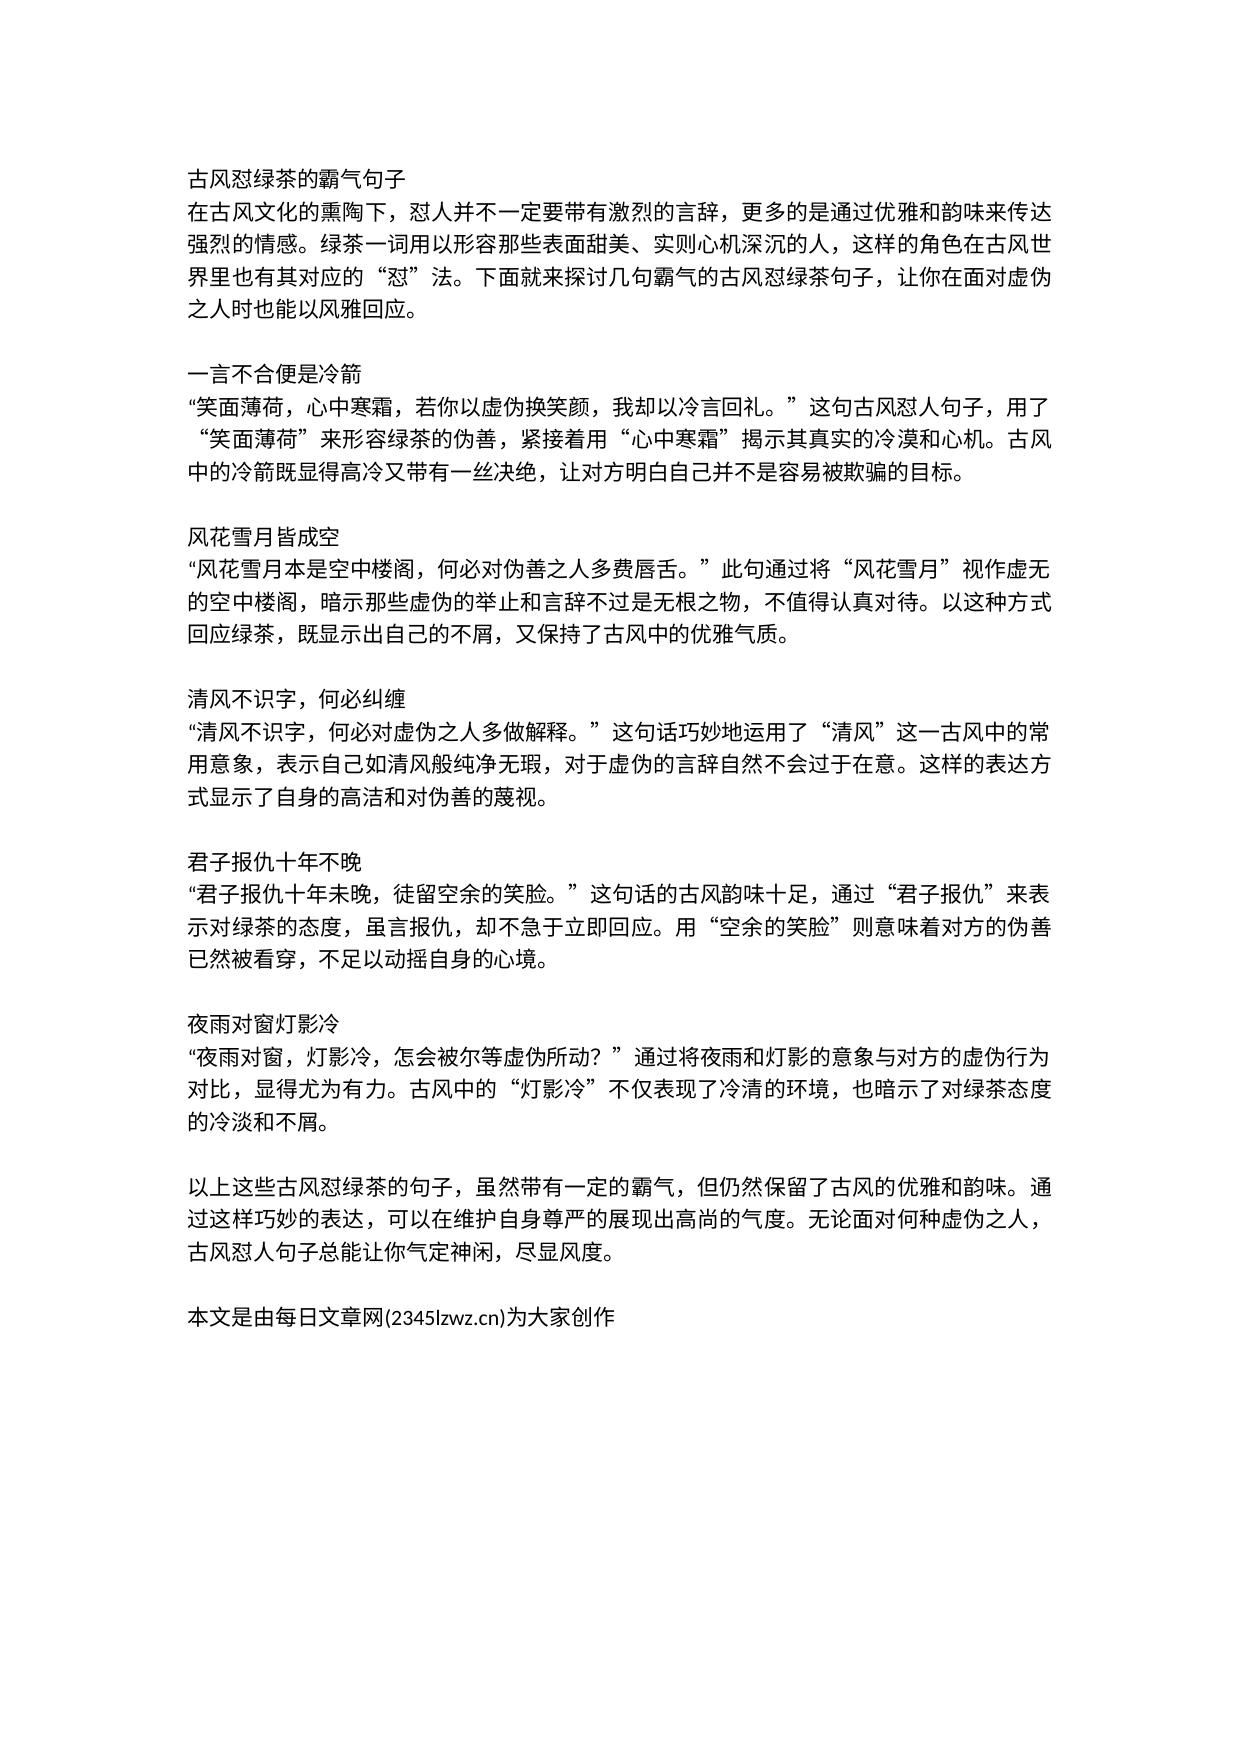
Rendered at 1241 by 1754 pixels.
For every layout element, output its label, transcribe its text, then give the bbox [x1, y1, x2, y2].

text 风花雪月皆成空 [187, 519, 1053, 552]
text 古风怼绿茶的霸气句子 [187, 162, 1053, 194]
text 以上这些古风怼绿茶的句子，虽然带有一定的霸气，但仍然保留了古风的优雅和韵味。通过这样巧妙的表达，可以在维护自身尊严的展现出高尚的气度。无论面对何种虚伪之人，古风怼人句子总能让你气定神闲，尽显风度。 [187, 1169, 1053, 1267]
text “风花雪月本是空中楼阁，何必对伪善之人多费唇舌。”此句通过将“风花雪月”视作虚无的空中楼阁，暗示那些虚伪的举止和言辞不过是无根之物，不值得认真对待。以这种方式回应绿茶，既显示出自己的不屑，又保持了古风中的优雅气质。 [187, 552, 1053, 649]
text 一言不合便是冷箭 [187, 357, 1053, 389]
text “清风不识字，何必对虚伪之人多做解释。”这句话巧妙地运用了“清风”这一古风中的常用意象，表示自己如清风般纯净无瑕，对于虚伪的言辞自然不会过于在意。这样的表达方式显示了自身的高洁和对伪善的蔑视。 [187, 714, 1053, 812]
text “夜雨对窗，灯影冷，怎会被尔等虚伪所动？”通过将夜雨和灯影的意象与对方的虚伪行为对比，显得尤为有力。古风中的“灯影冷”不仅表现了冷清的环境，也暗示了对绿茶态度的冷淡和不屑。 [187, 1039, 1053, 1137]
text 君子报仇十年不晚 [187, 844, 1053, 877]
text 本文是由每日文章网(2345lzwz.cn)为大家创作 [187, 1299, 1053, 1332]
text 清风不识字，何必纠缠 [187, 682, 1053, 714]
text 夜雨对窗灯影冷 [187, 1007, 1053, 1039]
text “笑面薄荷，心中寒霜，若你以虚伪换笑颜，我却以冷言回礼。”这句古风怼人句子，用了“笑面薄荷”来形容绿茶的伪善，紧接着用“心中寒霜”揭示其真实的冷漠和心机。古风中的冷箭既显得高冷又带有一丝决绝，让对方明白自己并不是容易被欺骗的目标。 [187, 389, 1053, 487]
text “君子报仇十年未晚，徒留空余的笑脸。”这句话的古风韵味十足，通过“君子报仇”来表示对绿茶的态度，虽言报仇，却不急于立即回应。用“空余的笑脸”则意味着对方的伪善已然被看穿，不足以动摇自身的心境。 [187, 877, 1053, 974]
text 在古风文化的熏陶下，怼人并不一定要带有激烈的言辞，更多的是通过优雅和韵味来传达强烈的情感。绿茶一词用以形容那些表面甜美、实则心机深沉的人，这样的角色在古风世界里也有其对应的“怼”法。下面就来探讨几句霸气的古风怼绿茶句子，让你在面对虚伪之人时也能以风雅回应。 [187, 194, 1053, 324]
